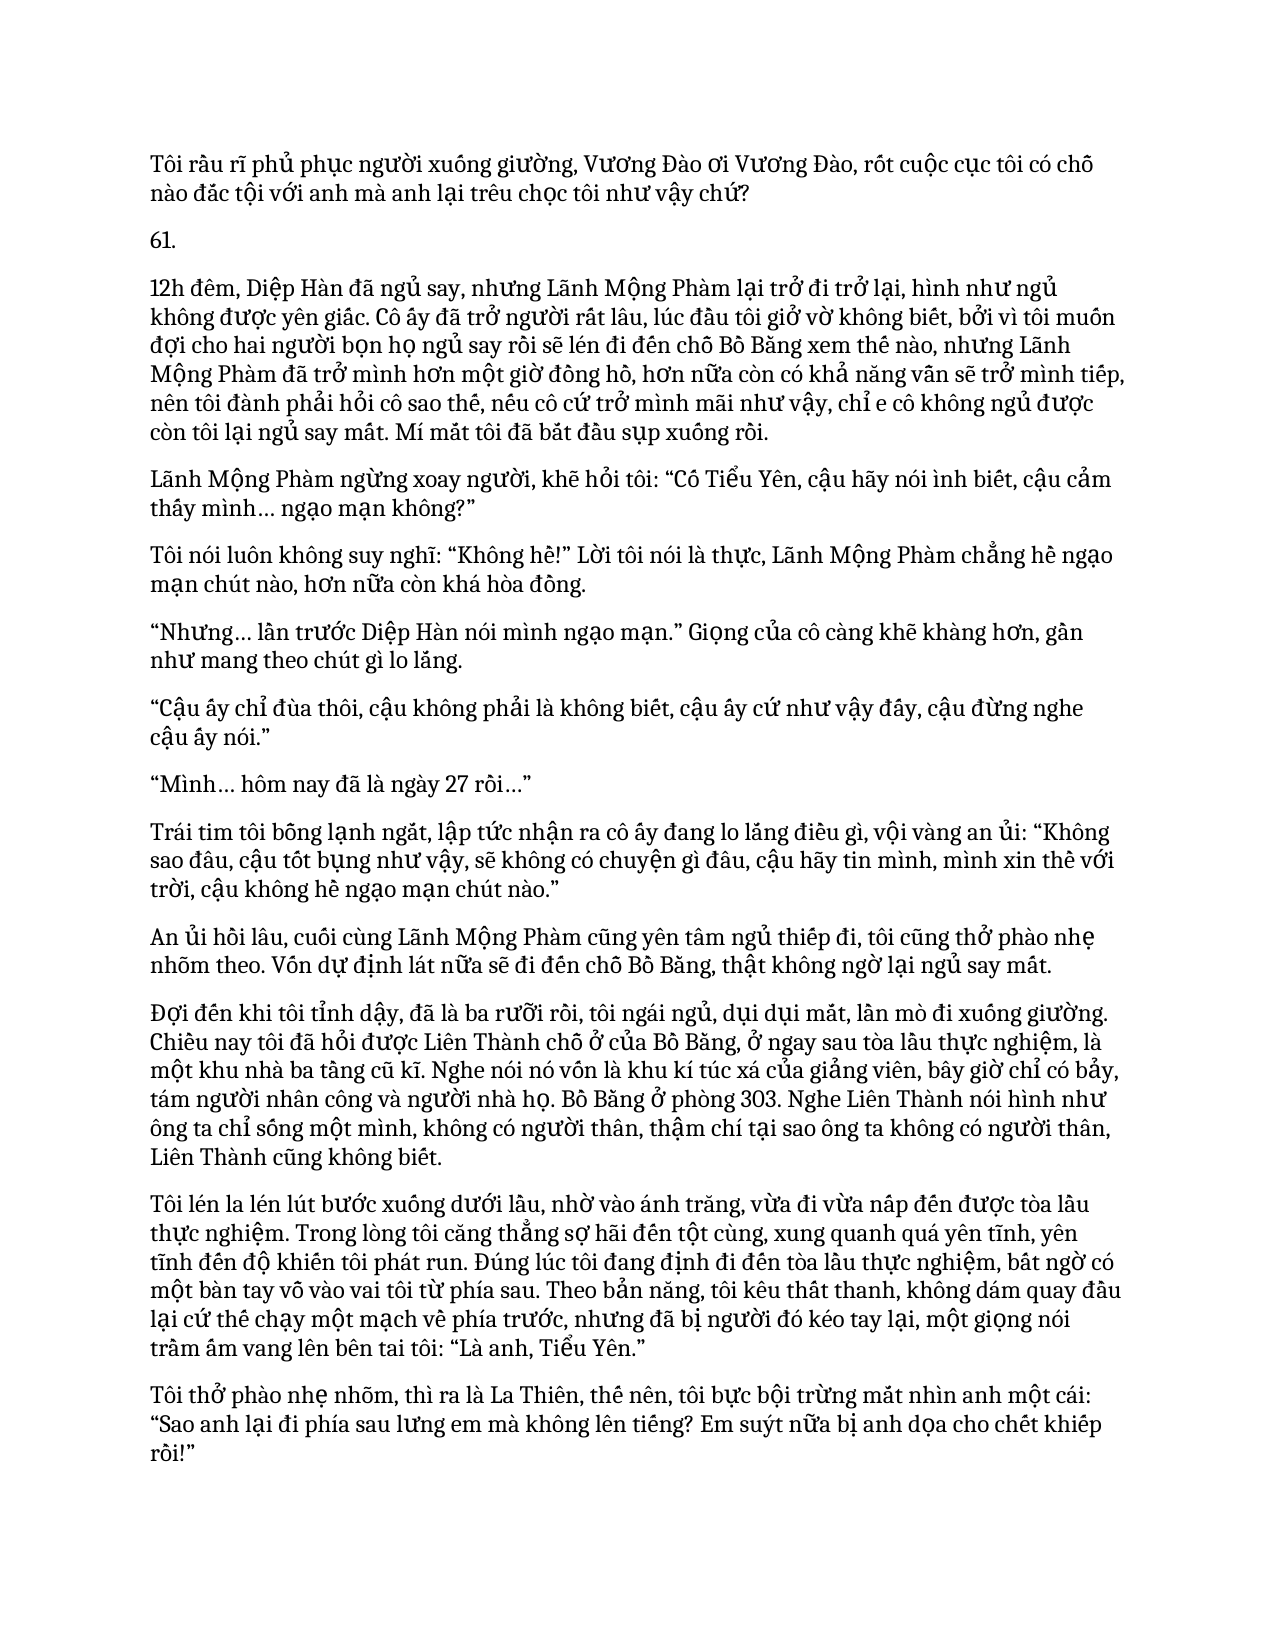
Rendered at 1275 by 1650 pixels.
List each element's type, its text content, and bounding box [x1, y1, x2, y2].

text Trái tim tôi bỗng lạnh ngắt, lập tức nhận ra cô ấy đang lo lắng điều gì, vội vàng an ủi: “Không sao đâu, cậu tốt bụng như vậy, sẽ không có chuyện gì đâu, cậu hãy tin mình, mình xin thề với trời, cậu không hề ngạo mạn chút nào.” [150, 817, 1125, 904]
text Đợi đến khi tôi tỉnh dậy, đã là ba rưỡi rồi, tôi ngái ngủ, dụi dụi mắt, lần mò đi xuống giường. Chiều nay tôi đã hỏi được Liên Thành chỗ ở của Bồ Bằng, ở ngay sau tòa lầu thực nghiệm, là một khu nhà ba tầng cũ kĩ. Nghe nói nó vốn là khu kí túc xá của giảng viên, bây giờ chỉ có bảy, tám người nhân công và người nhà họ. Bồ Bằng ở phòng 303. Nghe Liên Thành nói hình như ông ta chỉ sống một mình, không có người thân, thậm chí tại sao ông ta không có người thân, Liên Thành cũng không biết. [150, 999, 1125, 1171]
text Tôi nói luôn không suy nghĩ: “Không hề!” Lời tôi nói là thực, Lãnh Mộng Phàm chẳng hề ngạo mạn chút nào, hơn nữa còn khá hòa đồng. [150, 541, 1125, 599]
text An ủi hồi lâu, cuối cùng Lãnh Mộng Phàm cũng yên tâm ngủ thiếp đi, tôi cũng thở phào nhẹ nhõm theo. Vốn dự định lát nữa sẽ đi đến chỗ Bồ Bằng, thật không ngờ lại ngủ say mất. [150, 922, 1125, 980]
text Tôi rầu rĩ phủ phục người xuống giường, Vương Đào ơi Vương Đào, rốt cuộc cục tôi có chỗ nào đắc tội với anh mà anh lại trêu chọc tôi như vậy chứ? [150, 150, 1125, 207]
text “Nhưng… lần trước Diệp Hàn nói mình ngạo mạn.” Giọng của cô càng khẽ khàng hơn, gần như mang theo chút gì lo lắng. [150, 617, 1125, 675]
text “Cậu ấy chỉ đùa thôi, cậu không phải là không biết, cậu ấy cứ như vậy đấy, cậu đừng nghe cậu ấy nói.” [150, 694, 1125, 751]
text 12h đêm, Diệp Hàn đã ngủ say, nhưng Lãnh Mộng Phàm lại trở đi trở lại, hình như ngủ không được yên giấc. Cô ấy đã trở người rất lâu, lúc đầu tôi giở vờ không biết, bởi vì tôi muốn đợi cho hai người bọn họ ngủ say rồi sẽ lén đi đến chỗ Bồ Bằng xem thế nào, nhưng Lãnh Mộng Phàm đã trở mình hơn một giờ đồng hồ, hơn nữa còn có khả năng vẫn sẽ trở mình tiếp, nên tôi đành phải hỏi cô sao thế, nếu cô cứ trở mình mãi như vậy, chỉ e cô không ngủ được còn tôi lại ngủ say mất. Mí mắt tôi đã bắt đầu sụp xuống rồi. [150, 274, 1125, 446]
text Tôi thở phào nhẹ nhõm, thì ra là La Thiên, thế nên, tôi bực bội trừng mắt nhìn anh một cái: “Sao anh lại đi phía sau lưng em mà không lên tiếng? Em suýt nữa bị anh dọa cho chết khiếp rồi!” [150, 1381, 1125, 1467]
text 61. [150, 226, 1125, 255]
text Lãnh Mộng Phàm ngừng xoay người, khẽ hỏi tôi: “Cố Tiểu Yên, cậu hãy nói ình biết, cậu cảm thấy mình… ngạo mạn không?” [150, 465, 1125, 522]
text Tôi lén la lén lút bước xuống dưới lầu, nhờ vào ánh trăng, vừa đi vừa nấp đến được tòa lầu thực nghiệm. Trong lòng tôi căng thẳng sợ hãi đến tột cùng, xung quanh quá yên tĩnh, yên tĩnh đến độ khiến tôi phát run. Đúng lúc tôi đang định đi đến tòa lầu thực nghiệm, bất ngờ có một bàn tay vỗ vào vai tôi từ phía sau. Theo bản năng, tôi kêu thất thanh, không dám quay đầu lại cứ thế chạy một mạch về phía trước, nhưng đã bị người đó kéo tay lại, một giọng nói trầm ấm vang lên bên tai tôi: “Là anh, Tiểu Yên.” [150, 1190, 1125, 1362]
text “Mình… hôm nay đã là ngày 27 rồi…” [150, 770, 1125, 799]
